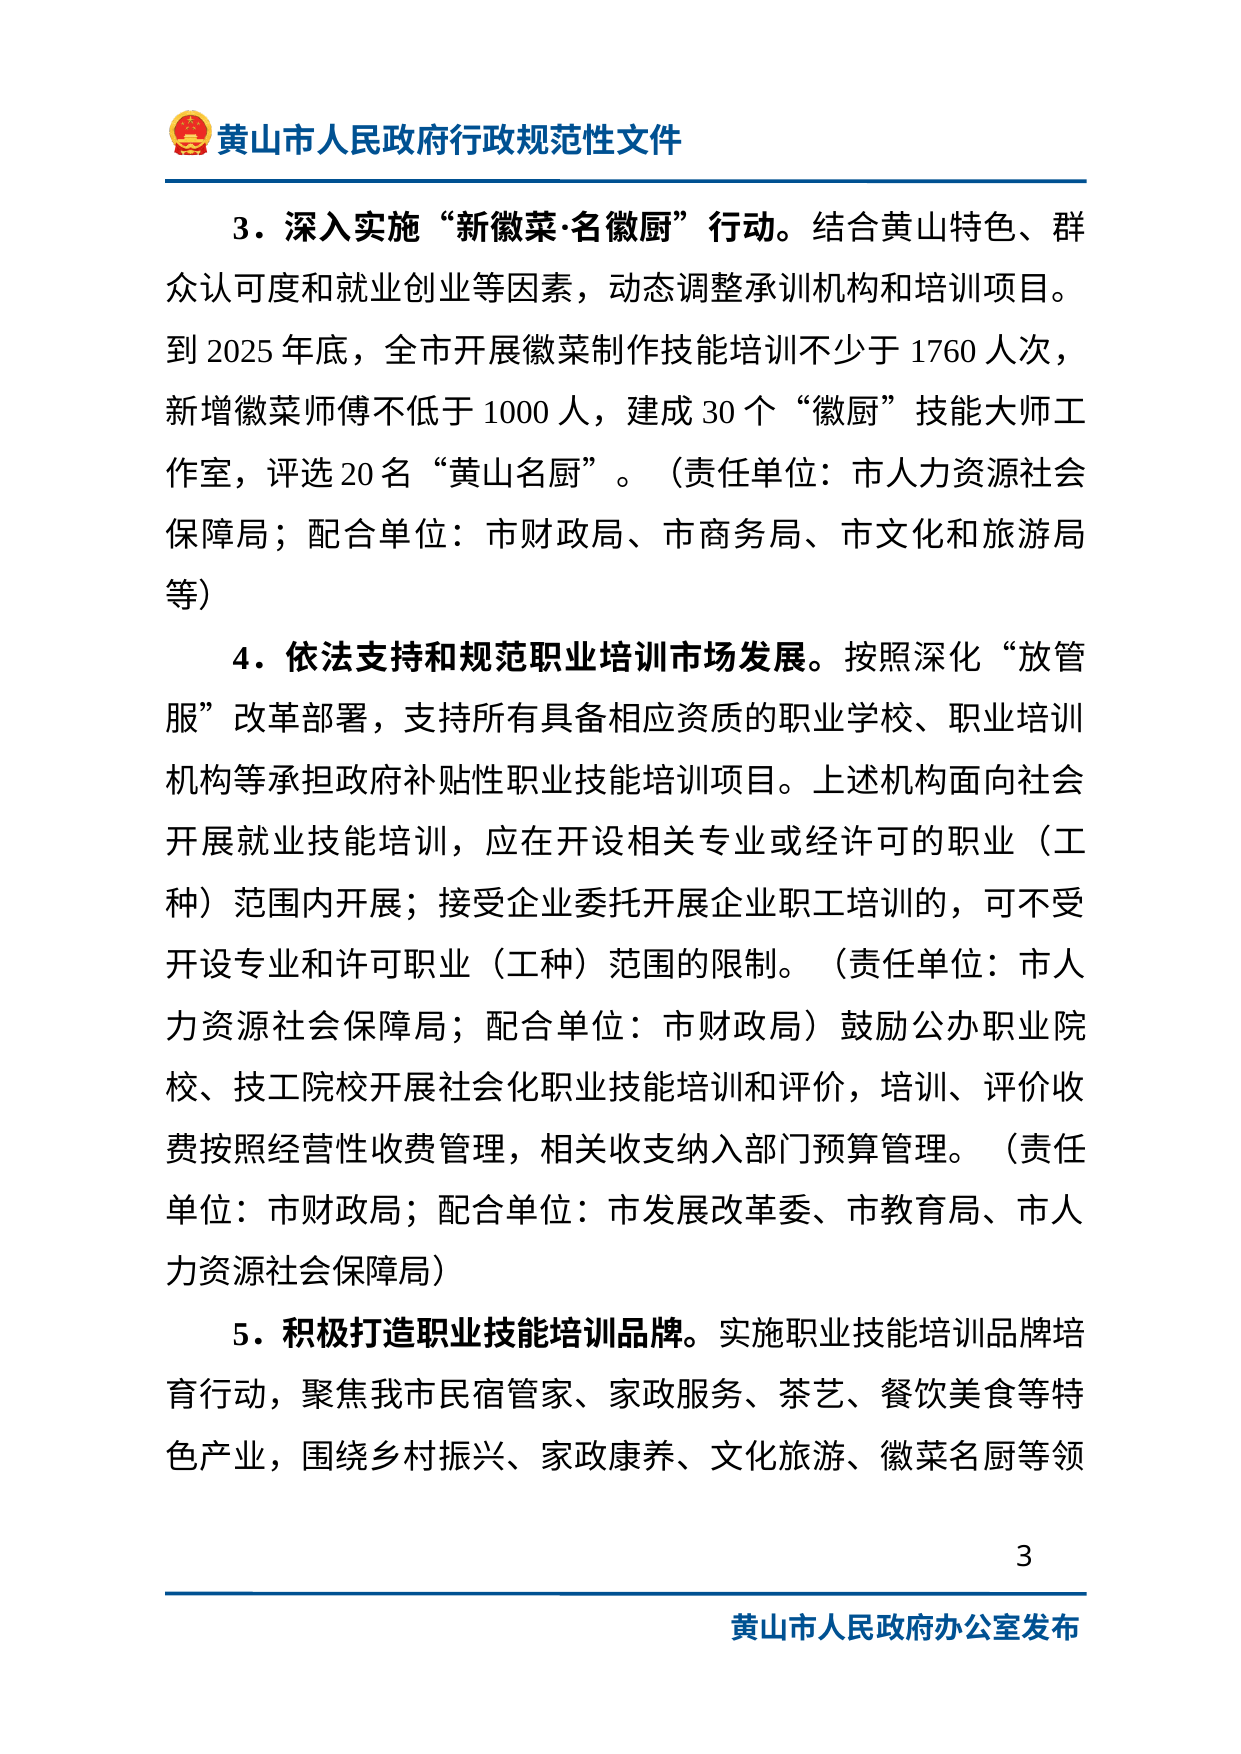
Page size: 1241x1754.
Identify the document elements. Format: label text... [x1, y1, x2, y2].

picture [165, 108, 216, 159]
text 3．深入实施“新徽菜·名徽厨”行动。结合黄山特色、群众认可度和就业创业等因素，动态调整承训机构和培训项目。到2025年底，全市开展徽菜制作技能培训不少于1760人次，新增徽菜师傅不低于1000人，建成30个“徽厨”技能大师工作室，评选20名“黄山名厨”。（责任单位：市人力资源社会保障局；配合单位：市财政局、市商务局、市文化和旅游局等） [165, 190, 1087, 620]
text 4．依法支持和规范职业培训市场发展。按照深化“放管服”改革部署，支持所有具备相应资质的职业学校、职业培训机构等承担政府补贴性职业技能培训项目。上述机构面向社会开展就业技能培训，应在开设相关专业或经许可的职业（工种）范围内开展；接受企业委托开展企业职工培训的，可不受开设专业和许可职业（工种）范围的限制。（责任单位：市人力资源社会保障局；配合单位：市财政局）鼓励公办职业院校、技工院校开展社会化职业技能培训和评价，培训、评价收费按照经营性收费管理，相关收支纳入部门预算管理。（责任单位：市财政局；配合单位：市发展改革委、市教育局、市人力资源社会保障局） [165, 620, 1087, 1296]
